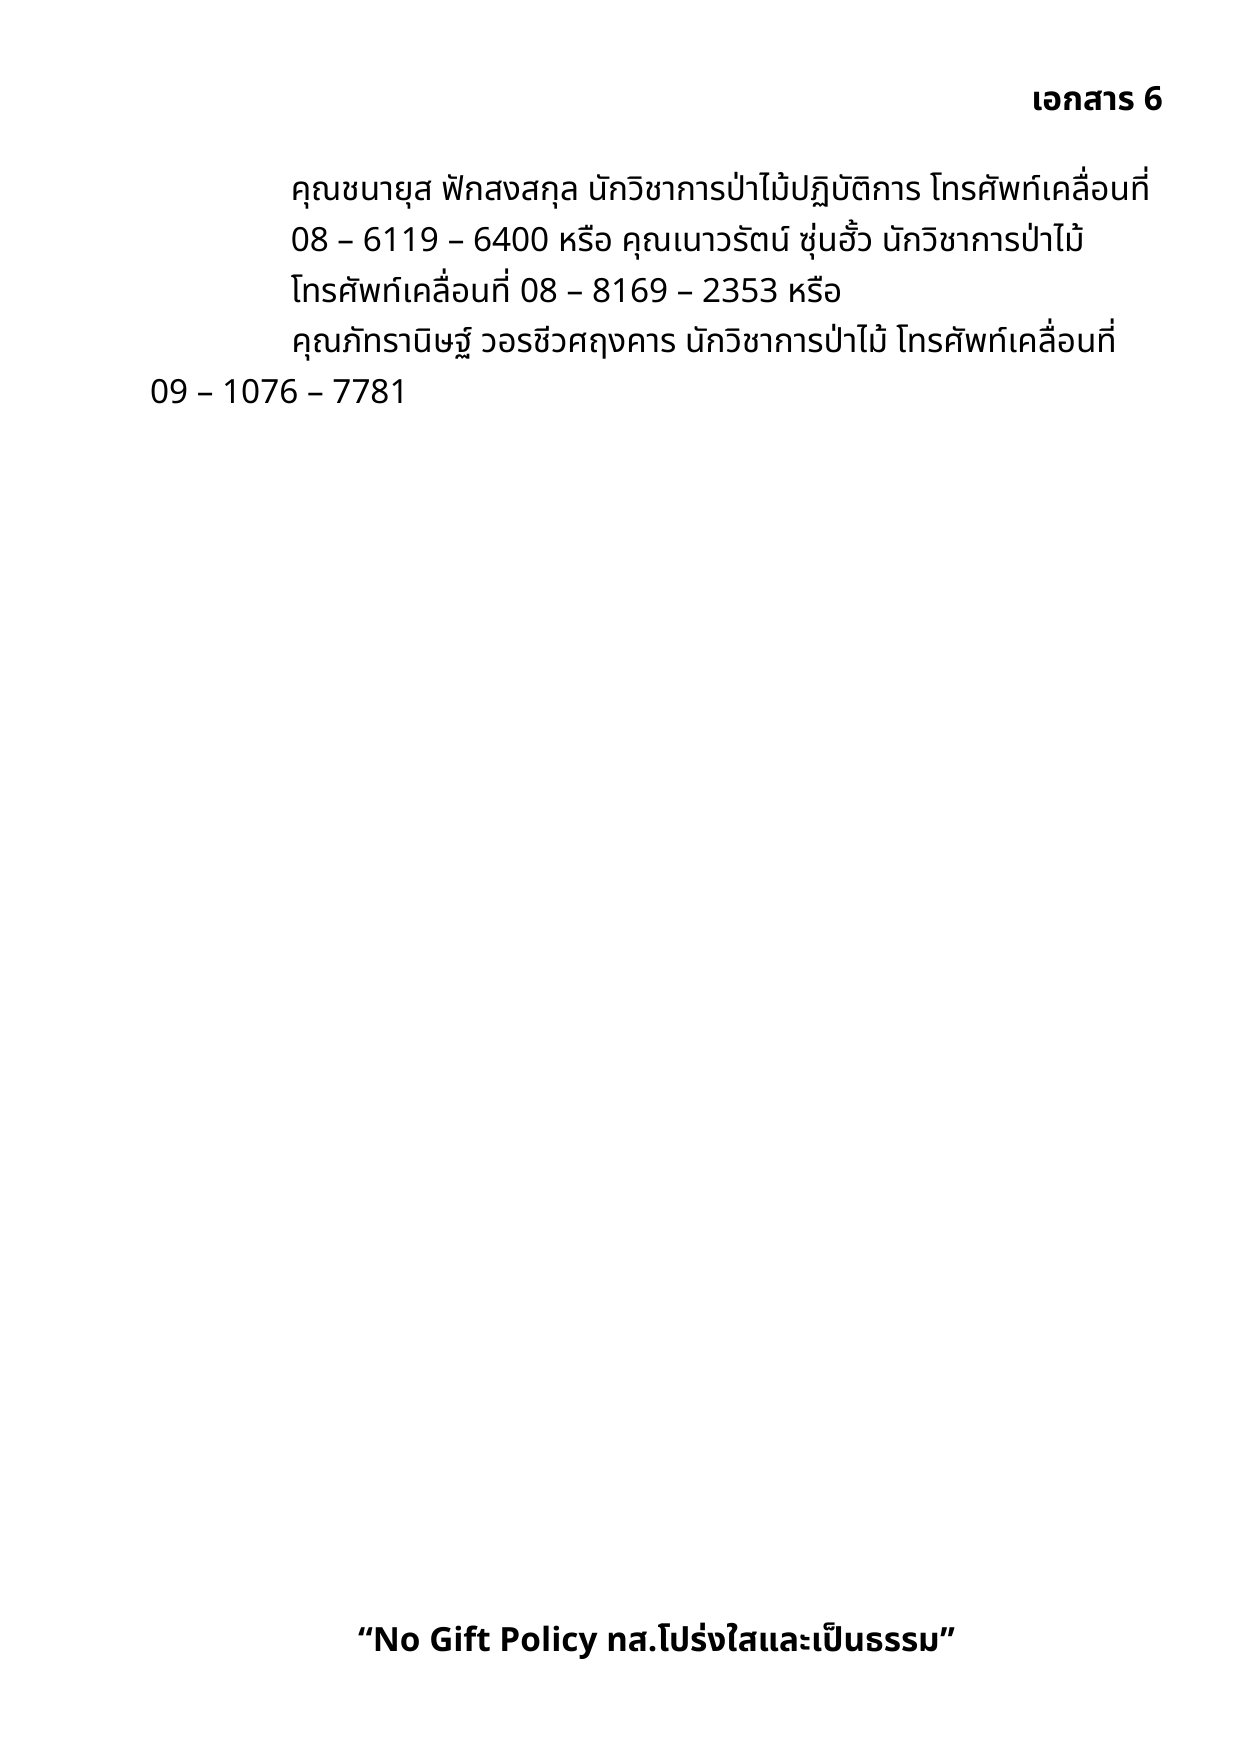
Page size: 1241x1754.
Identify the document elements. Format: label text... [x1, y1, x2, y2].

text คุณชนายุส ฟักสงสกุล นักวิชาการป่าไม้ปฏิบัติการ โทรศัพท์เคลื่อนที่ 08 – 6119 – 6400 หรือ คุณเนาวรัตน์ ซุ่นฮั้ว นักวิชาการป่าไม้ โทรศัพท์เคลื่อนที่ 08 – 8169 – 2353 หรือ [291, 165, 1162, 317]
text คุณภัทรานิษฐ์ วอรชีวศฤงคาร นักวิชาการป่าไม้ โทรศัพท์เคลื่อนที่ 09 – 1076 – 7781 [150, 317, 1162, 413]
